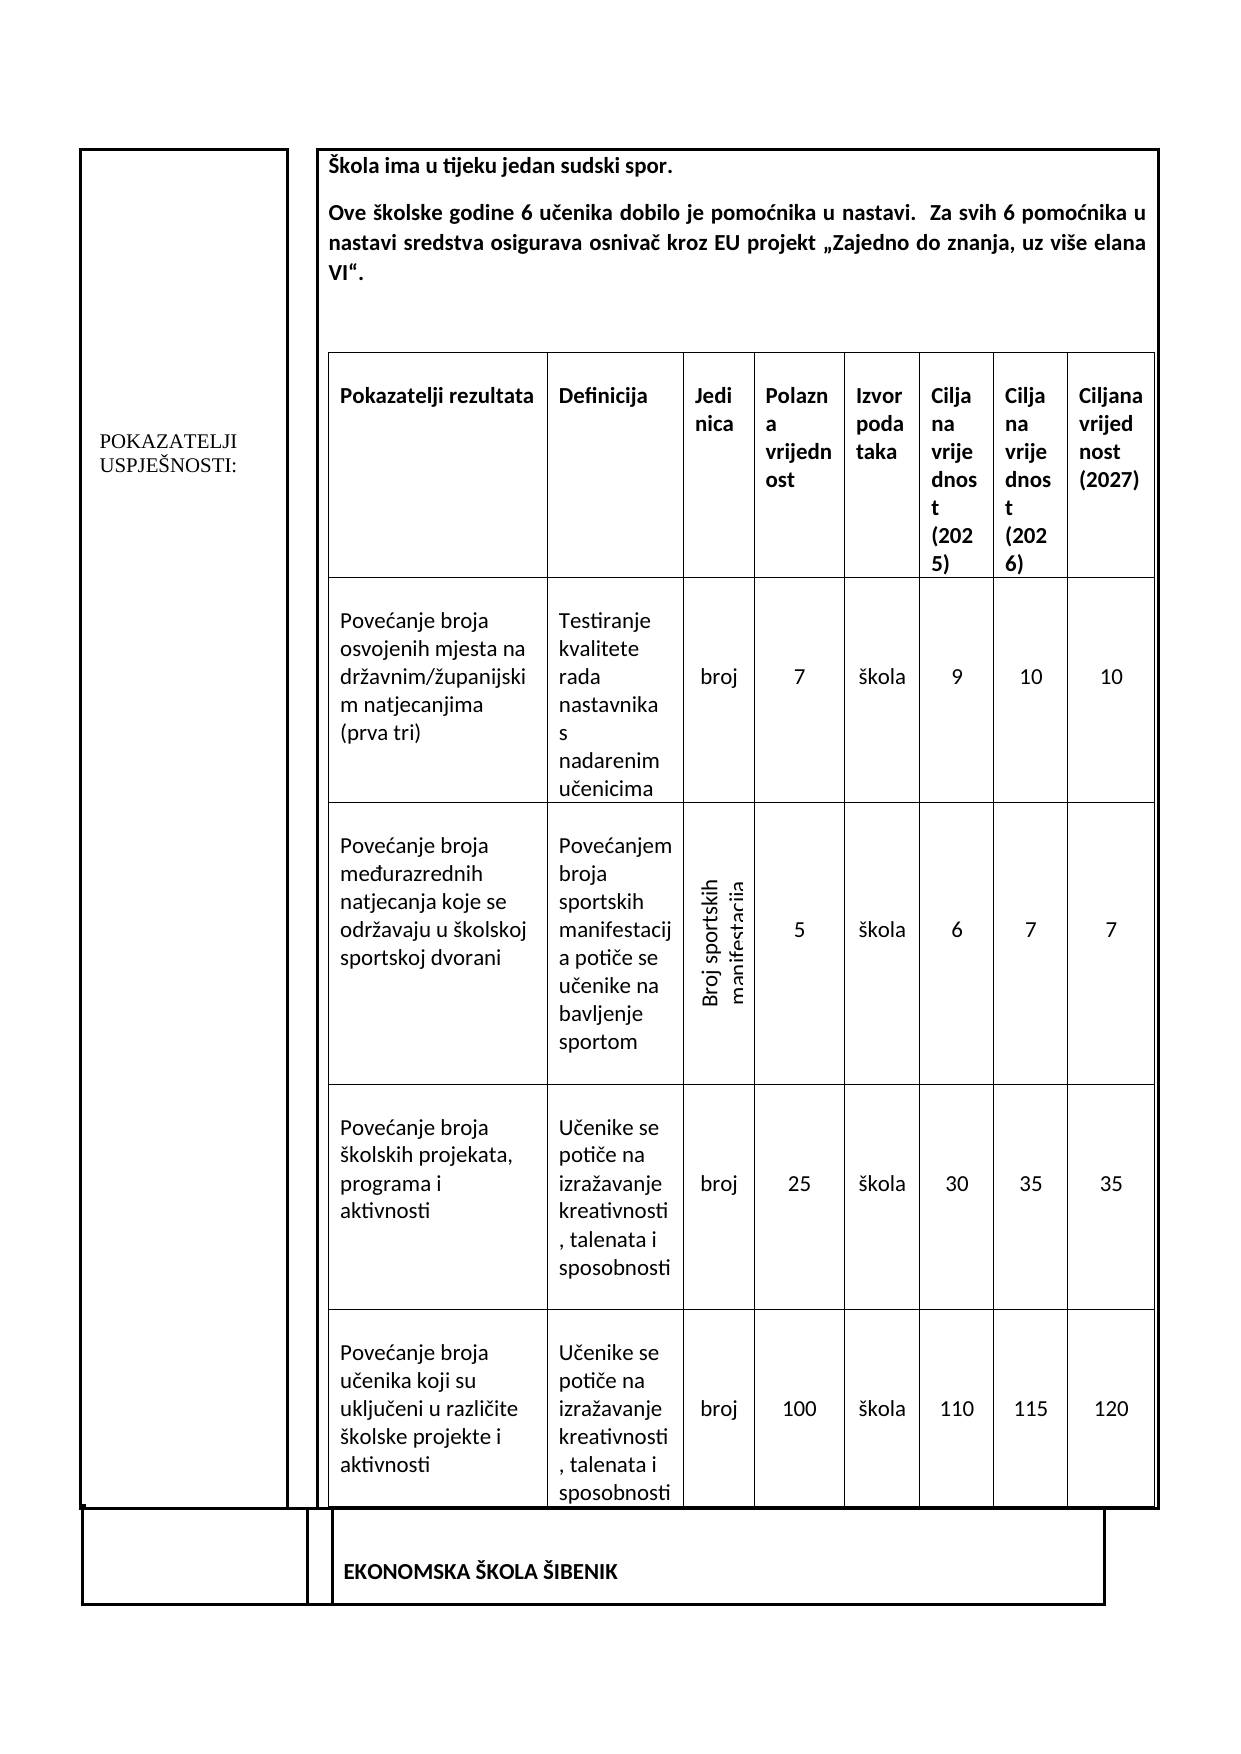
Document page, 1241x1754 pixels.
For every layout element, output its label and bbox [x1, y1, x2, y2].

table_cell [334, 1510, 1103, 1603]
table_cell [84, 1510, 306, 1603]
table_header [289, 148, 316, 1507]
table_header [82, 151, 286, 1507]
table_header [319, 151, 1157, 1507]
table_cell [309, 1510, 331, 1603]
